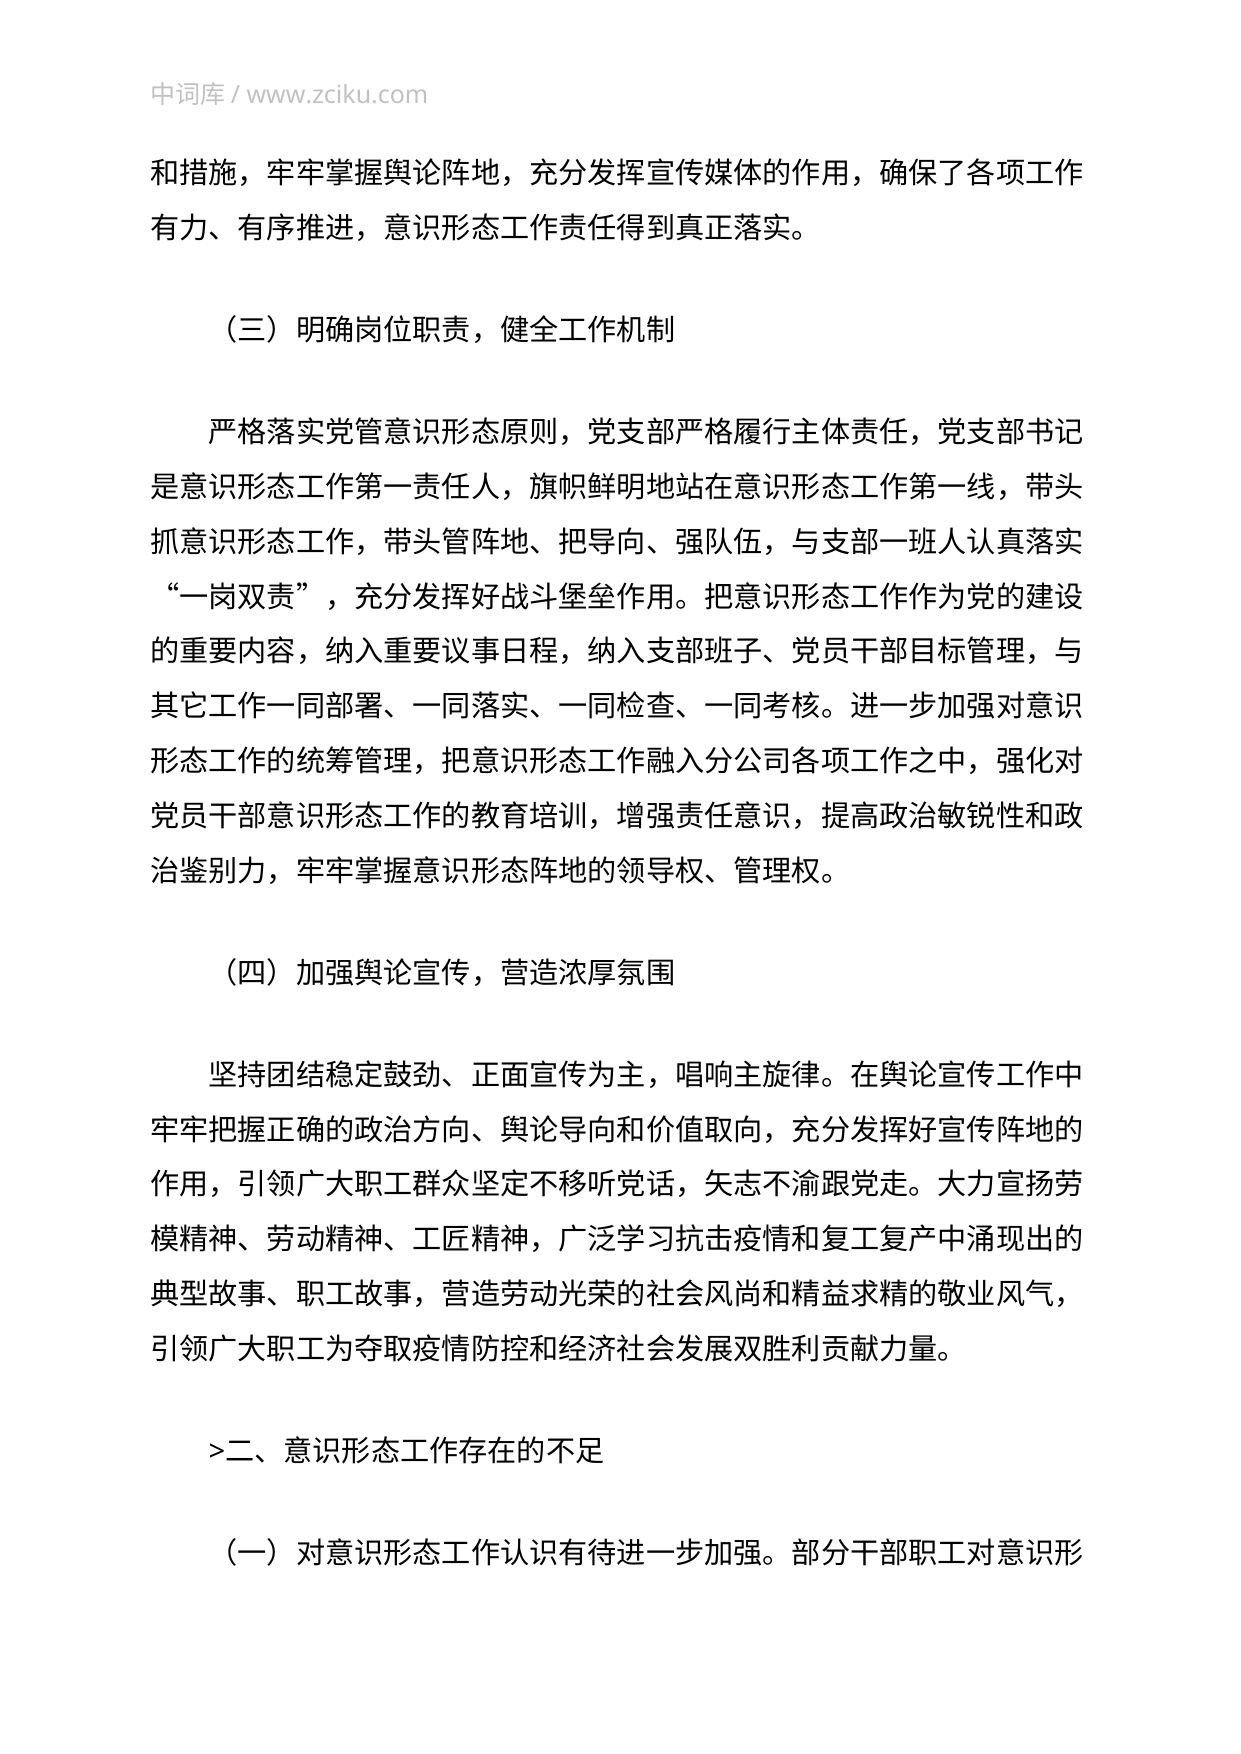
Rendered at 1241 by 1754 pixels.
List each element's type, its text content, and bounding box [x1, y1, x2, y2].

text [150, 1529, 1090, 1572]
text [150, 150, 1090, 247]
text 严格落实党管意识形态原则，党支部严格履行主体责任，党支部书记是意识形态工作第一责任人，旗帜鲜明地站在意识形态工作第一线，带头抓意识形态工作，带头管阵地、把导向、强队伍，与支部一班人认真落实“一岗双责”，充分发挥好战斗堡垒作用。把意识形态工作作为党的建设的重要内容，纳入重要议事日程，纳入支部班子、党员干部目标管理，与其它工作一同部署、一同落实、一同检查、一同考核。进一步加强对意识形态工作的统筹管理，把意识形态工作融入分公司各项工作之中，强化对党员干部意识形态工作的教育培训，增强责任意识，提高政治敏锐性和政治鉴别力，牢牢掌握意识形态阵地的领导权、管理权。 [150, 408, 1090, 890]
text （三）明确岗位职责，健全工作机制 [150, 307, 1090, 349]
text 坚持团结稳定鼓劲、正面宣传为主，唱响主旋律。在舆论宣传工作中牢牢把握正确的政治方向、舆论导向和价值取向，充分发挥好宣传阵地的作用，引领广大职工群众坚定不移听党话，矢志不渝跟党走。大力宣扬劳模精神、劳动精神、工匠精神，广泛学习抗击疫情和复工复产中涌现出的典型故事、职工故事，营造劳动光荣的社会风尚和精益求精的敬业风气，引领广大职工为夺取疫情防控和经济社会发展双胜利贡献力量。 [150, 1051, 1090, 1368]
text （四）加强舆论宣传，营造浓厚氛围 [150, 949, 1090, 992]
text >二、意识形态工作存在的不足 [150, 1427, 1090, 1470]
